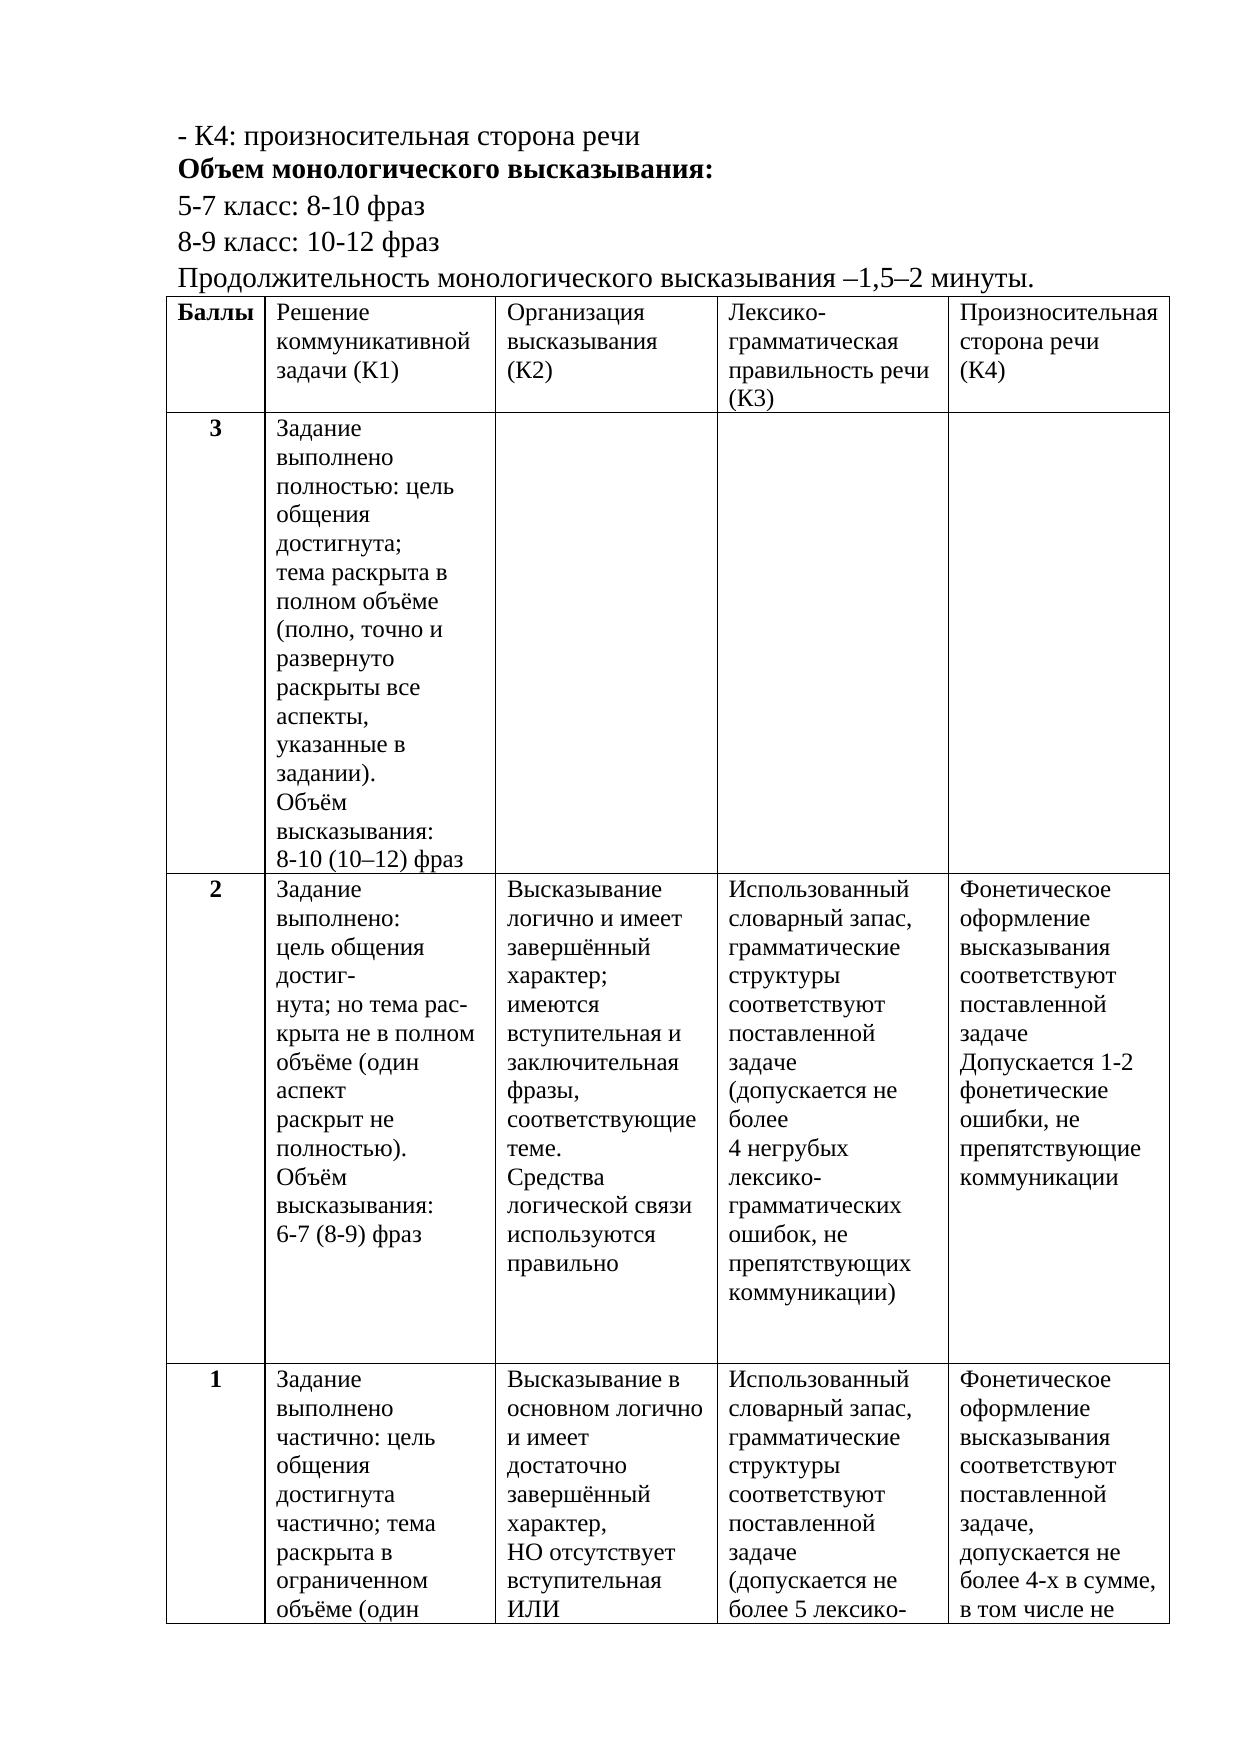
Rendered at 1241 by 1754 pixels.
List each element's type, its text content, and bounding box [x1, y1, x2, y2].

table_cell [718, 413, 948, 873]
table_cell Высказывание логично и имеет завершённый характер; имеются вступительная и заключительная фразы, соответствующие теме. Средства логической связи используются правильно [496, 874, 717, 1363]
text - К4: произносительная сторона речи [177, 118, 1152, 152]
text Продолжительность монологического высказывания –1,5–2 минуты. [177, 260, 1152, 294]
table_cell Задание выполнено: цель общения достиг- нута; но тема рас- крыта не в полном объёме (один аспект раскрыт не полностью). Объём высказывания: 6-7 (8-9) фраз [266, 874, 495, 1363]
table_cell [496, 413, 717, 873]
table_header Произносительная сторона речи (К4) [949, 297, 1169, 412]
table_header Лексико-грамматическая правильность речи (К3) [718, 297, 948, 412]
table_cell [496, 1364, 717, 1623]
text 5-7 класс: 8-10 фраз [177, 188, 1152, 221]
table_cell Использованный словарный запас, грамматические структуры соответствуют поставленной задаче (допускается не более 4 негрубых лексико-грамматических ошибок, не препятствующих коммуникации) [718, 874, 948, 1363]
table_cell 1 [167, 1364, 264, 1623]
table_cell Задание выполнено полностью: цель общения достигнута; тема раскрыта в полном объёме (полно, точно и развернуто раскрыты все аспекты, указанные в задании). Объём высказывания: 8-10 (10–12) фраз [266, 413, 495, 873]
table_cell Фонетическое оформление высказывания соответствуют поставленной задаче Допускается 1-2 фонетические ошибки, не препятствующие коммуникации [949, 874, 1169, 1363]
table_cell 3 [167, 413, 264, 873]
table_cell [949, 1364, 1169, 1623]
table_header Решение коммуникативной задачи (К1) [266, 297, 495, 412]
table_header Баллы [167, 297, 264, 412]
table_cell 2 [167, 874, 264, 1363]
table_header Организация высказывания (К2) [496, 297, 717, 412]
text Объем монологического высказывания: [177, 152, 1152, 185]
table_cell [718, 1364, 948, 1623]
table_cell [949, 413, 1169, 873]
text 8-9 класс: 10-12 фраз [177, 224, 1152, 257]
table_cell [266, 1364, 495, 1623]
